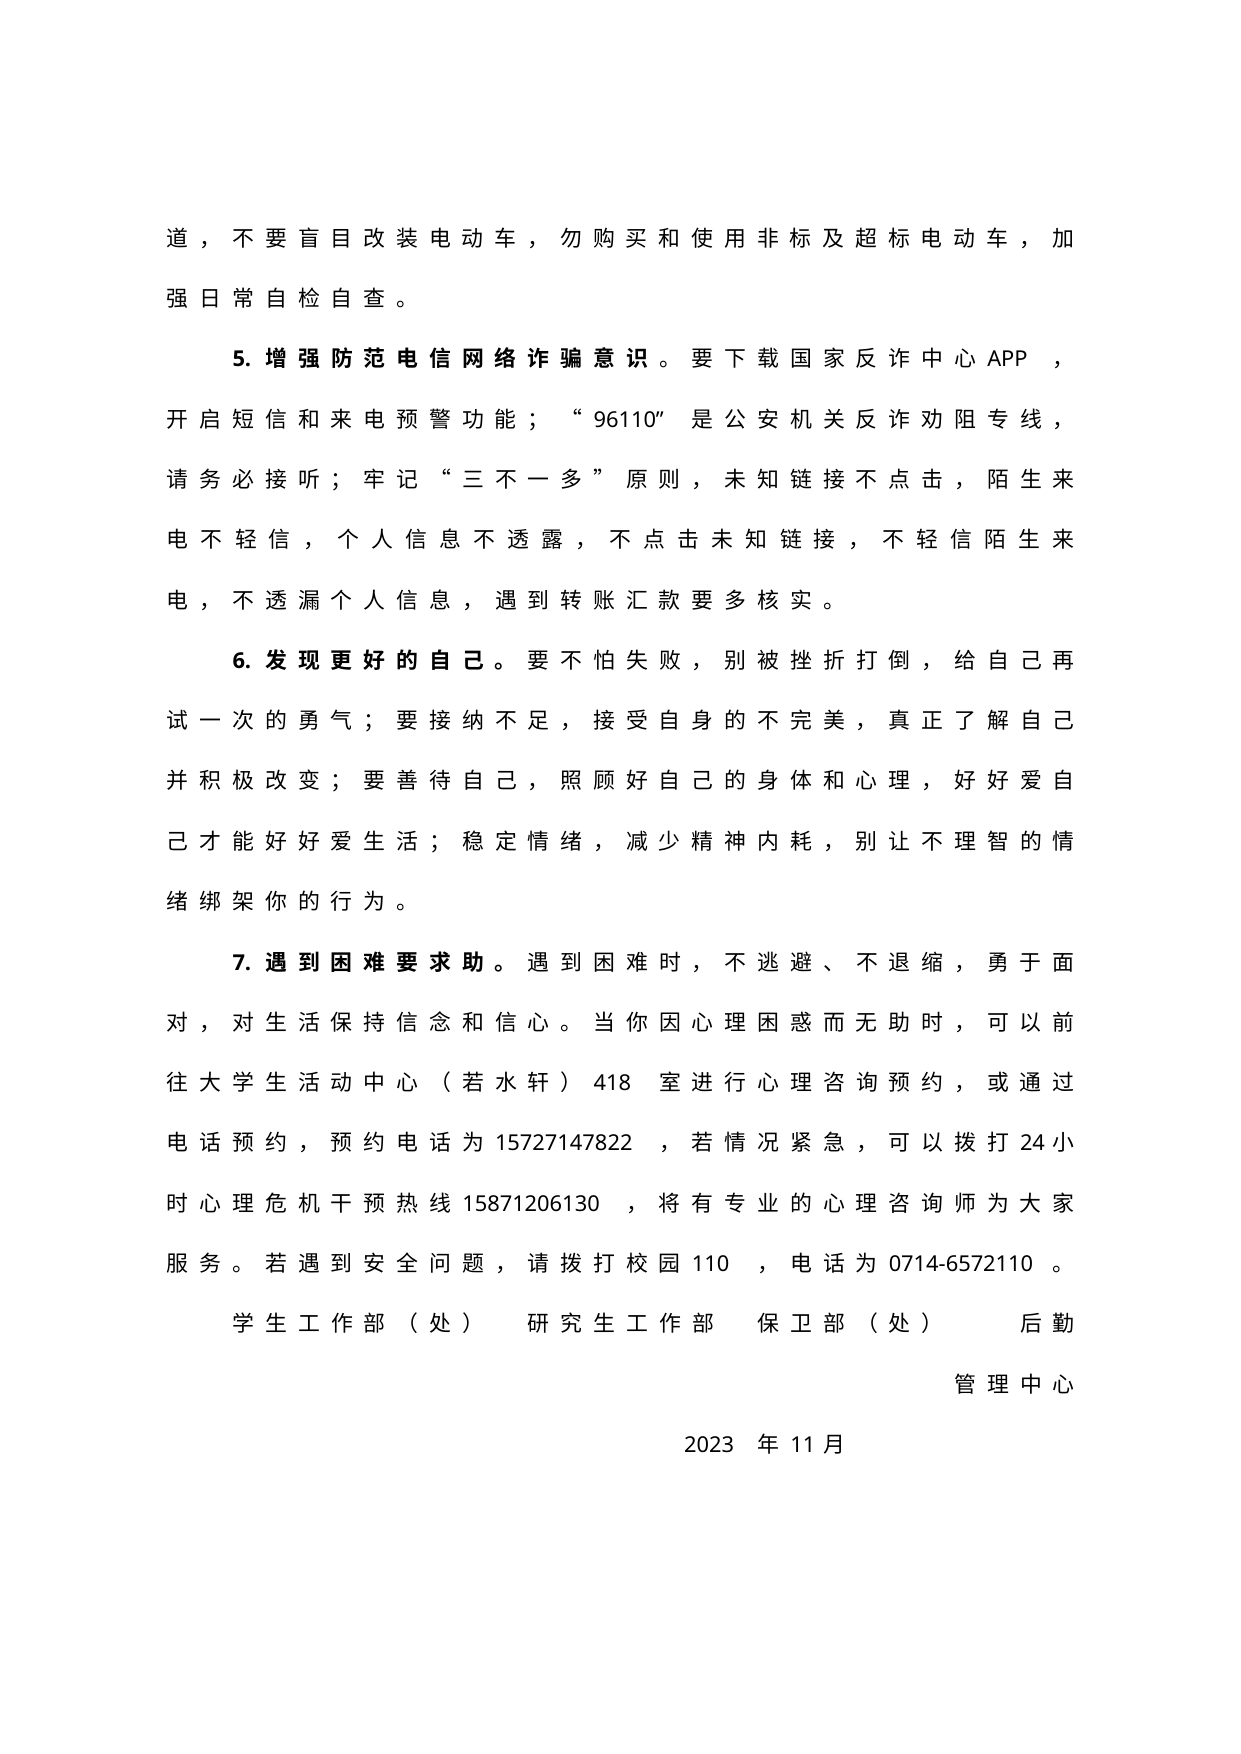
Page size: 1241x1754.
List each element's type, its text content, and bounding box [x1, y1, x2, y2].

text 6.发现更好的自己。要不怕失败，别被挫折打倒，给自己再试一次的勇气；要接纳不足，接受自身的不完美，真正了解自己并积极改变；要善待自己，照顾好自己的身体和心理，好好爱自己才能好好爱生活；稳定情绪，减少精神内耗，别让不理智的情绪绑架你的行为。 [167, 629, 1085, 930]
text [167, 206, 1085, 327]
text 5.增强防范电信网络诈骗意识。要下载国家反诈中心APP，开启短信和来电预警功能；“96110”是公安机关反诈劝阻专线，请务必接听；牢记“三不一多”原则，未知链接不点击，陌生来电不轻信，个人信息不透露，不点击未知链接，不轻信陌生来电，不透漏个人信息，遇到转账汇款要多核实。 [167, 327, 1085, 629]
list 7.遇到困难要求助。遇到困难时，不逃避、不退缩，勇于面对，对生活保持信念和信心。当你因心理困惑而无助时，可以前往大学生活动中心（若水轩）418室进行心理咨询预约，或通过电话预约，预约电话为15727147822，若情况紧急，可以拨打24小时心理危机干预热线15871206130，将有专业的心理咨询师为大家服务。若遇到安全问题，请拨打校园110，电话为0714-6572110。 [167, 930, 1085, 1292]
text 2023年11月 [167, 1413, 1085, 1473]
text 学生工作部（处） 研究生工作部 保卫部（处） 后勤管理中心 [167, 1292, 1085, 1413]
